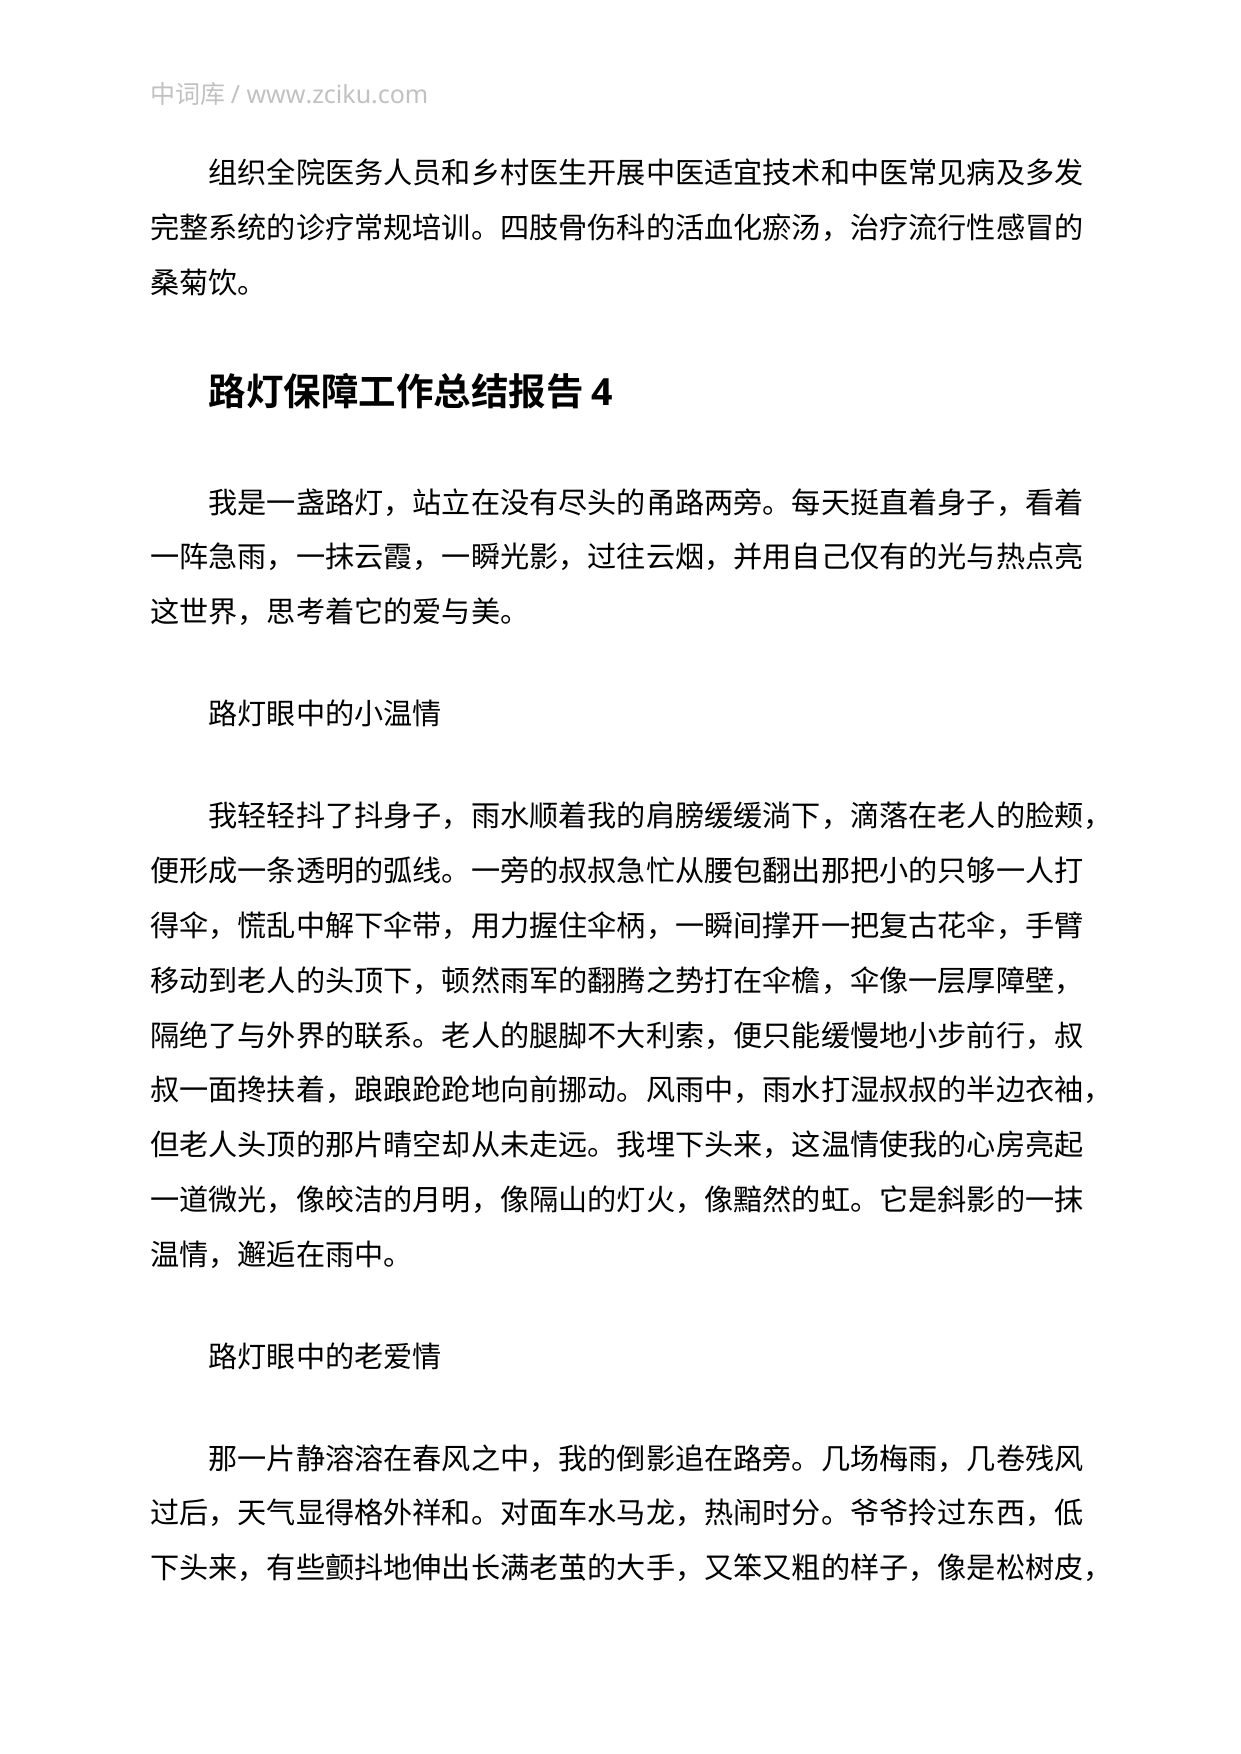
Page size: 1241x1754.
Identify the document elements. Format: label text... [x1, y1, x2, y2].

text 我是一盏路灯，站立在没有尽头的甬路两旁。每天挺直着身子，看着一阵急雨，一抹云霞，一瞬光影，过往云烟，并用自己仅有的光与热点亮这世界，思考着它的爱与美。 [150, 479, 1090, 631]
text 路灯保障工作总结报告4 [150, 362, 1090, 416]
text 路灯眼中的小温情 [150, 691, 1090, 733]
text 我轻轻抖了抖身子，雨水顺着我的肩膀缓缓淌下，滴落在老人的脸颊，便形成一条透明的弧线。一旁的叔叔急忙从腰包翻出那把小的只够一人打得伞，慌乱中解下伞带，用力握住伞柄，一瞬间撑开一把复古花伞，手臂移动到老人的头顶下，顿然雨军的翻腾之势打在伞檐，伞像一层厚障壁，隔绝了与外界的联系。老人的腿脚不大利索，便只能缓慢地小步前行，叔叔一面搀扶着，踉踉跄跄地向前挪动。风雨中，雨水打湿叔叔的半边衣袖，但老人头顶的那片晴空却从未走远。我埋下头来，这温情使我的心房亮起一道微光，像皎洁的月明，像隔山的灯火，像黯然的虹。它是斜影的一抹温情，邂逅在雨中。 [150, 792, 1090, 1274]
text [150, 1435, 1090, 1587]
text 组织全院医务人员和乡村医生开展中医适宜技术和中医常见病及多发完整系统的诊疗常规培训。四肢骨伤科的活血化瘀汤，治疗流行性感冒的桑菊饮。 [150, 150, 1090, 302]
text 路灯眼中的老爱情 [150, 1333, 1090, 1376]
